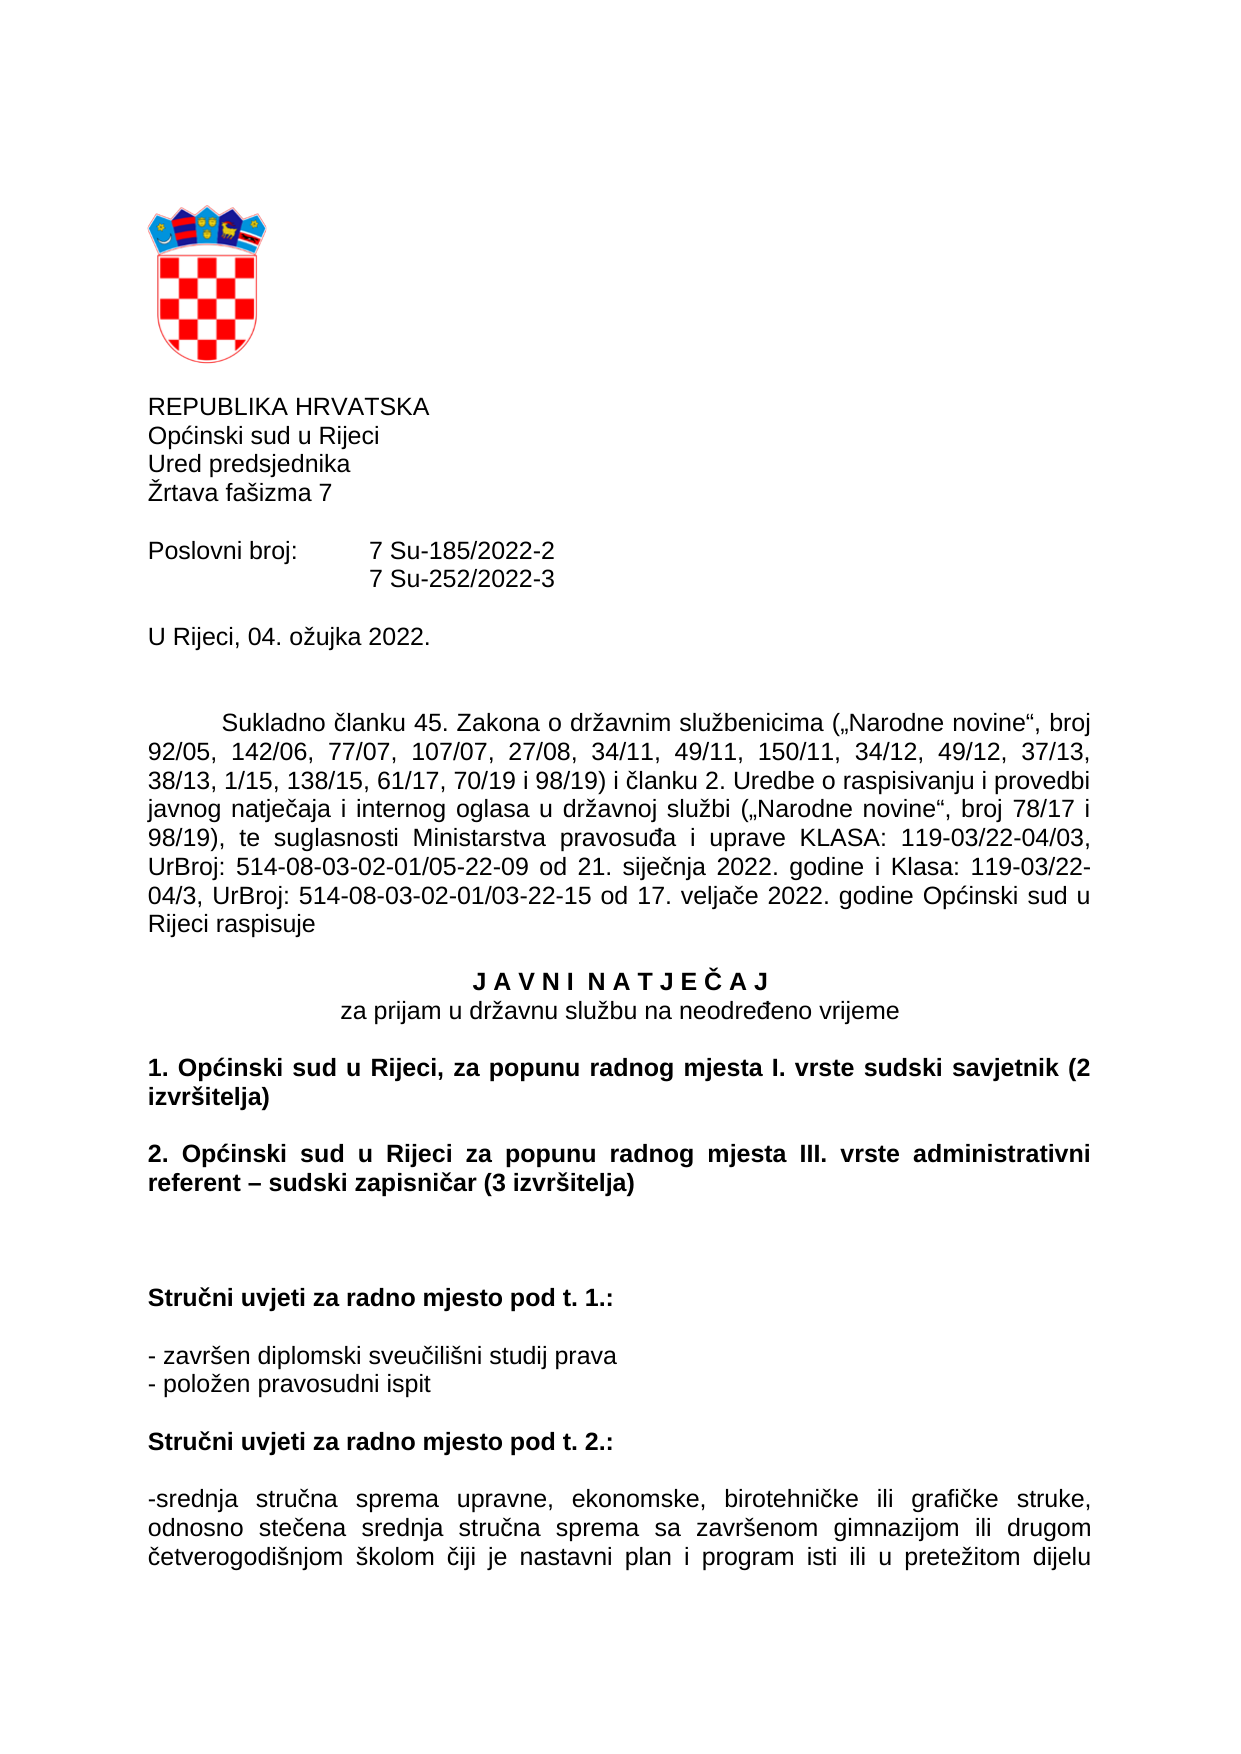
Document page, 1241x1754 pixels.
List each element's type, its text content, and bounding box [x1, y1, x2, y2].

text Stručni uvjeti za radno mjesto pod t. 1.: [148, 1283, 1093, 1312]
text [148, 1484, 1093, 1571]
text Ured predsjednika [148, 449, 1093, 478]
text - položen pravosudni ispit [148, 1369, 1093, 1398]
text 2. Općinski sud u Rijeci za popunu radnog mjesta III. vrste administrativni referent – sudski zapisničar (3 izvršitelja) [148, 1139, 1093, 1197]
text za prijam u državnu službu na neodređeno vrijeme [148, 996, 1093, 1024]
text Općinski sud u Rijeci [148, 421, 1093, 449]
text J A V N I N A T J E Č A J [148, 967, 1093, 996]
text - završen diplomski sveučilišni studij prava [148, 1341, 1093, 1369]
text Poslovni broj: 7 Su-185/2022-2 [148, 536, 1093, 564]
text 7 Su-252/2022-3 [148, 564, 1093, 593]
text Stručni uvjeti za radno mjesto pod t. 2.: [148, 1427, 1093, 1456]
text REPUBLIKA HRVATSKA [148, 392, 1093, 421]
picture [147, 205, 267, 364]
text U Rijeci, 04. ožujka 2022. [148, 622, 1093, 651]
text Sukladno članku 45. Zakona o državnim službenicima („Narodne novine“, broj 92/05, 142/06, 77/07, 107/07, 27/08, 34/11, 49/11, 150/11, 34/12, 49/12, 37/13, 38/13, 1/15, 138/15, 61/17, 70/19 i 98/19) i članku 2. Uredbe o raspisivanju i provedbi javnog natječaja i internog oglasa u državnoj službi („Narodne novine“, broj 78/17 i 98/19), te suglasnosti Ministarstva pravosuđa i uprave KLASA: 119-03/22-04/03, UrBroj: 514-08-03-02-01/05-22-09 od 21. siječnja 2022. godine i Klasa: 119-03/22-04/3, UrBroj: 514-08-03-02-01/03-22-15 od 17. veljače 2022. godine Općinski sud u Rijeci raspisuje [148, 708, 1093, 938]
text 1. Općinski sud u Rijeci, za popunu radnog mjesta I. vrste sudski savjetnik (2 izvršitelja) [148, 1053, 1093, 1111]
text Žrtava fašizma 7 [148, 478, 1093, 507]
